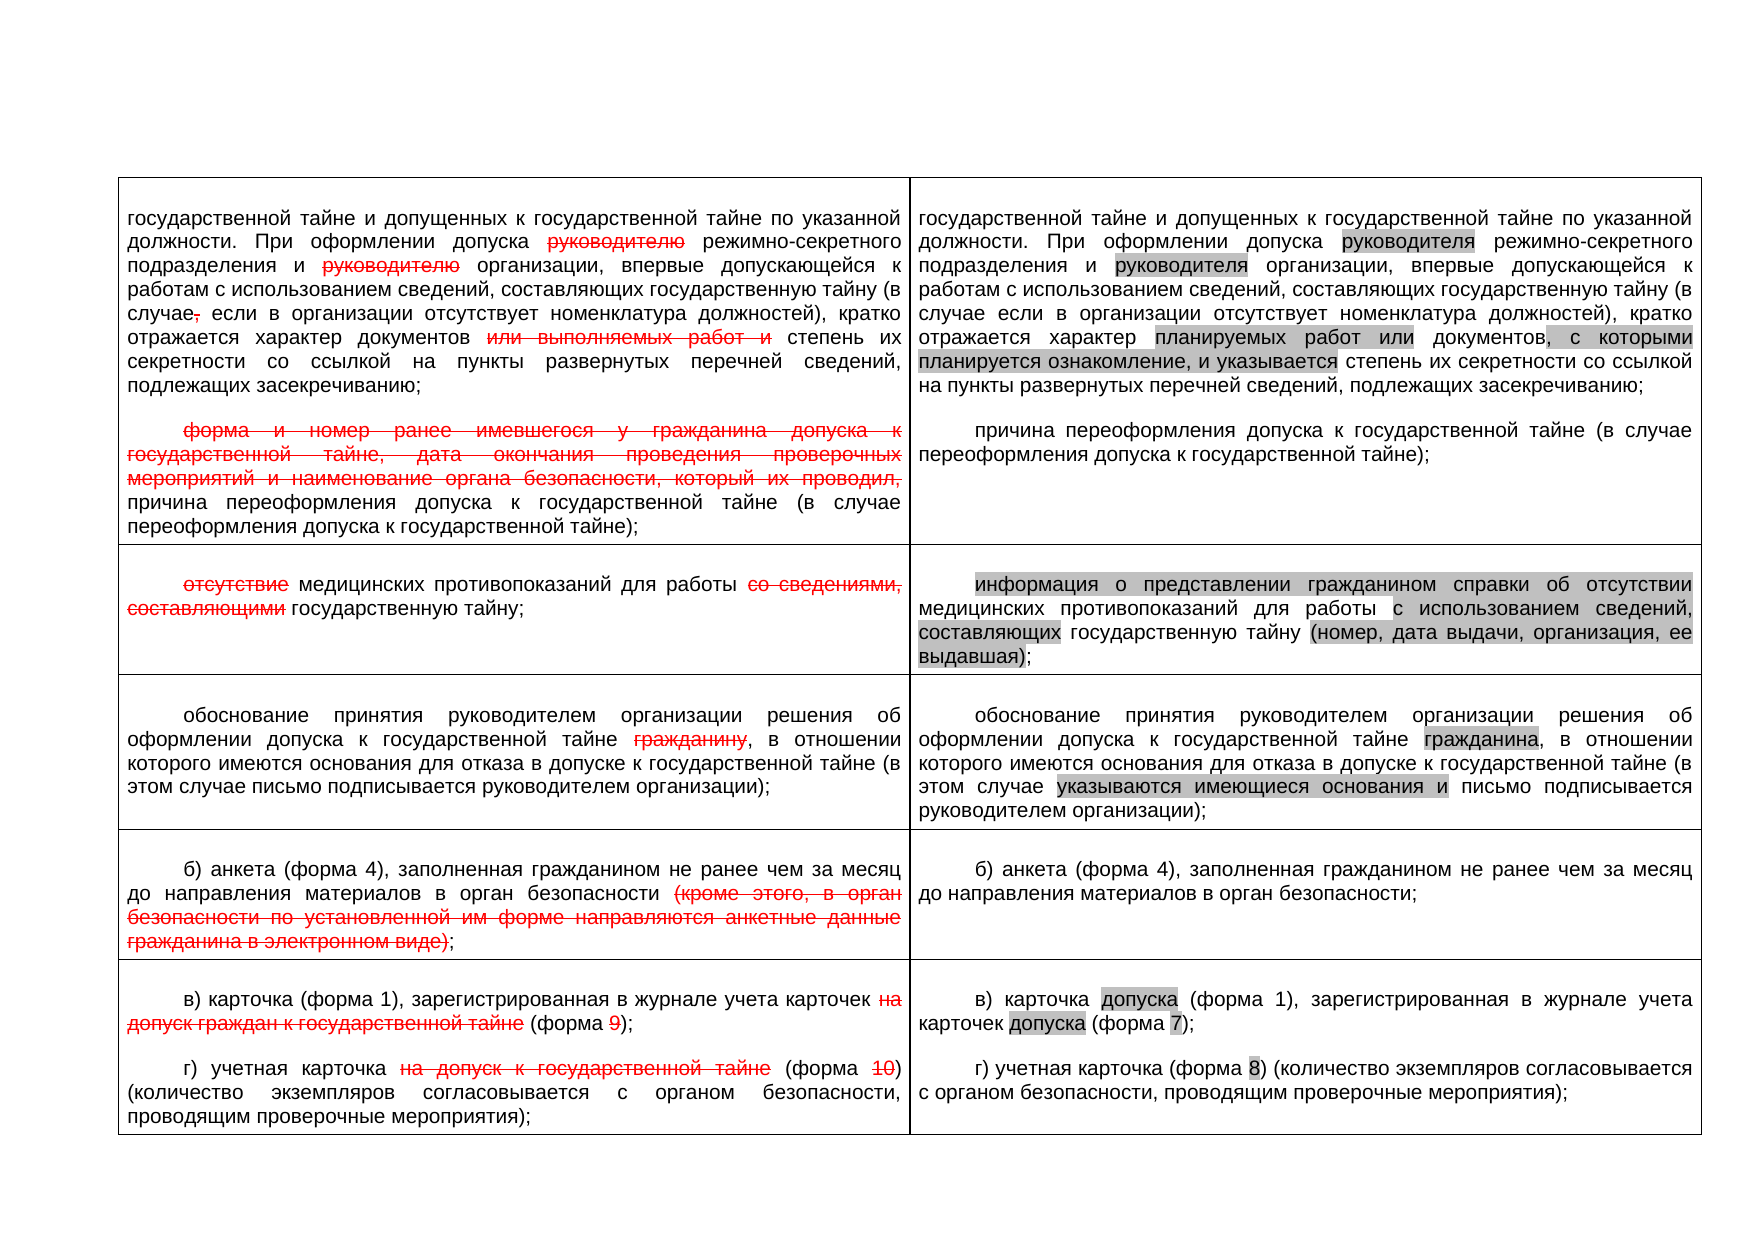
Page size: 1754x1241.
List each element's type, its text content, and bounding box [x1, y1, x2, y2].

table_cell обоснование принятия руководителем организации решения об оформлении допуска к государственной тайне гражданину, в отношении которого имеются основания для отказа в допуске к государственной тайне (в этом случае письмо подписывается руководителем организации); [119, 675, 909, 828]
table_cell в) карточка (форма 1), зарегистрированная в журнале учета карточек на допуск граждан к государственной тайне (форма 9); г) учетная карточка на допуск к государственной тайне (форма 10) (количество экземпляров согласовывается с органом безопасности, проводящим проверочные мероприятия); [119, 960, 909, 1134]
table_cell обоснование принятия руководителем организации решения об оформлении допуска к государственной тайне гражданина, в отношении которого имеются основания для отказа в допуске к государственной тайне (в этом случае указываются имеющиеся основания и письмо подписывается руководителем организации); [911, 675, 1701, 828]
table_cell б) анкета (форма 4), заполненная гражданином не ранее чем за месяц до направления материалов в орган безопасности; [911, 830, 1701, 959]
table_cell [119, 178, 909, 544]
table_cell отсутствие медицинских противопоказаний для работы со сведениями, составляющими государственную тайну; [119, 545, 909, 674]
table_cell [911, 178, 1701, 544]
table_cell в) карточка допуска (форма 1), зарегистрированная в журнале учета карточек допуска (форма 7); г) учетная карточка (форма 8) (количество экземпляров согласовывается с органом безопасности, проводящим проверочные мероприятия); [911, 960, 1701, 1134]
table_cell б) анкета (форма 4), заполненная гражданином не ранее чем за месяц до направления материалов в орган безопасности (кроме этого, в орган безопасности по установленной им форме направляются анкетные данные гражданина в электронном виде); [119, 830, 909, 959]
table_cell информация о представлении гражданином справки об отсутствии медицинских противопоказаний для работы с использованием сведений, составляющих государственную тайну (номер, дата выдачи, организация, ее выдавшая); [911, 545, 1701, 674]
